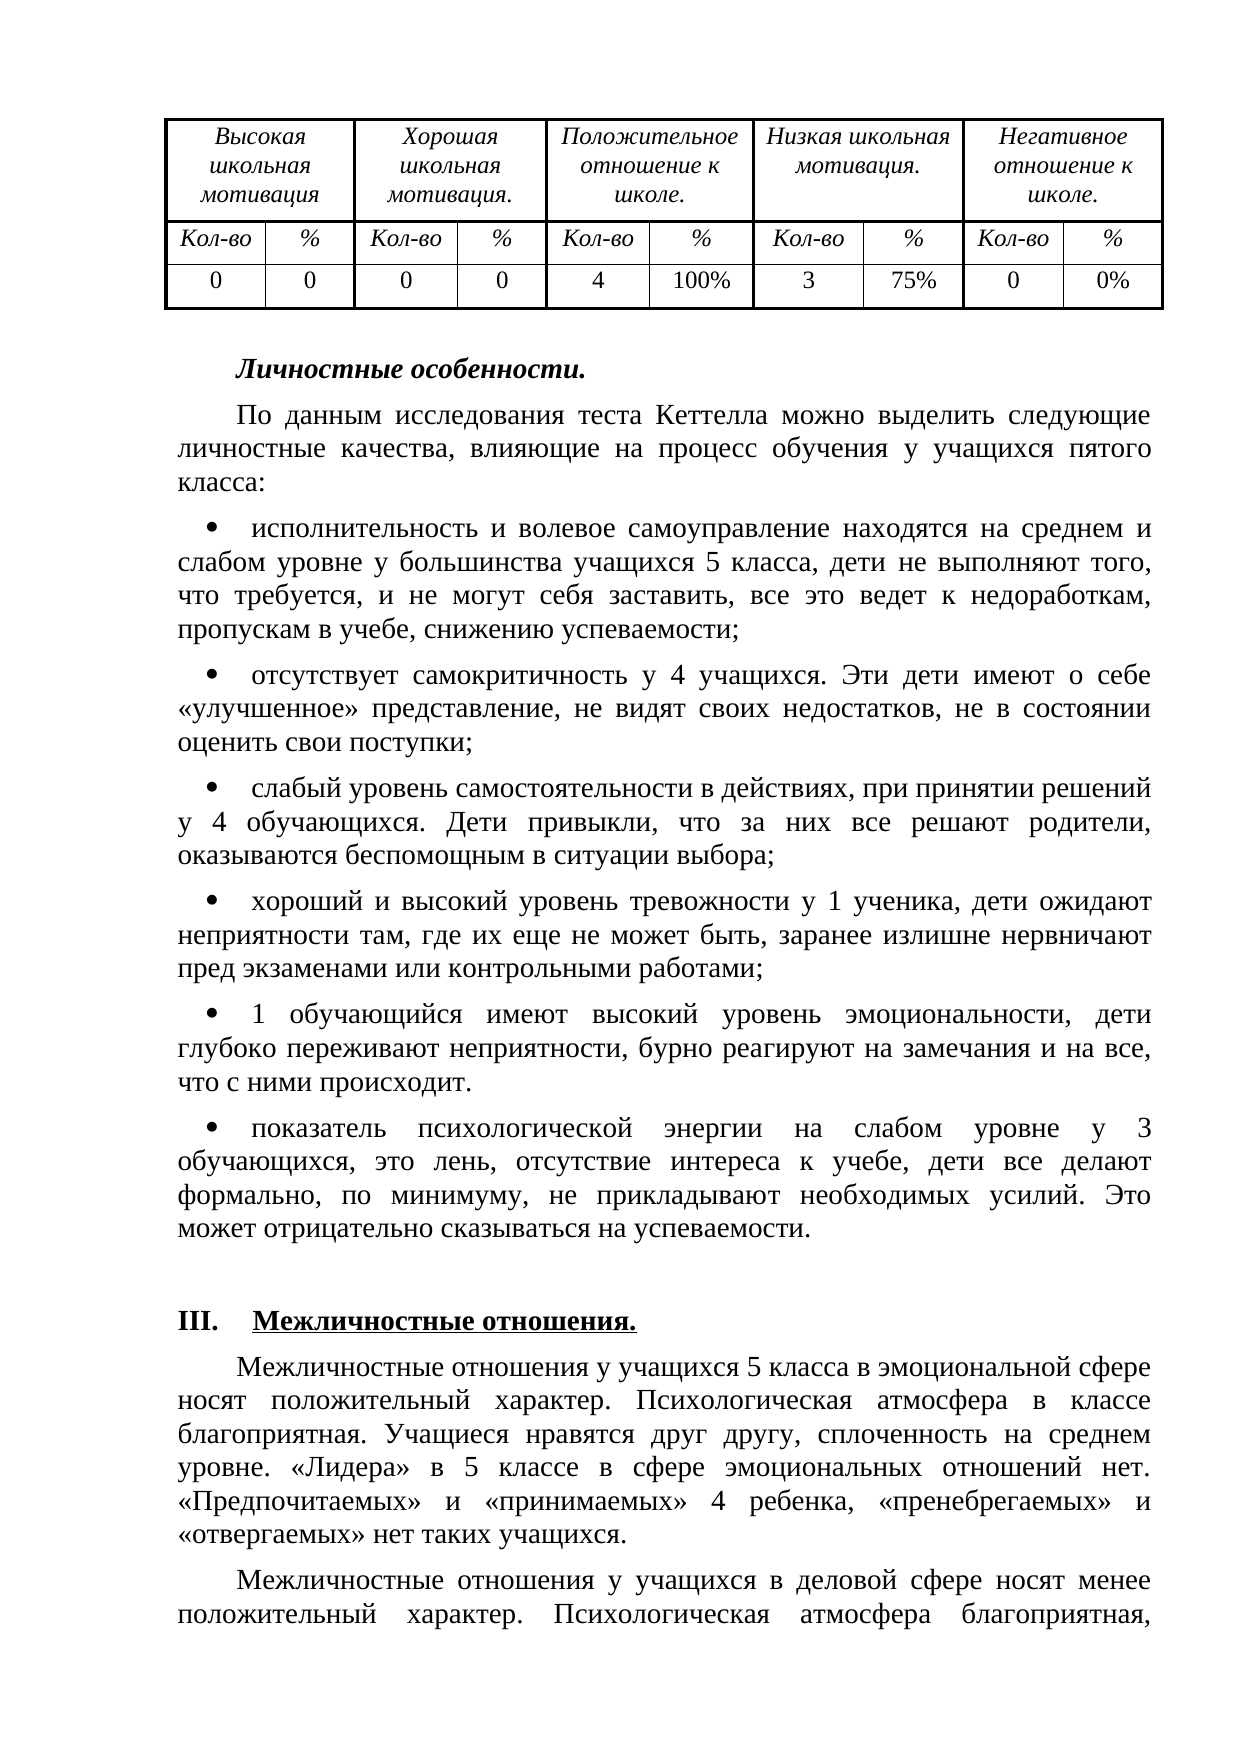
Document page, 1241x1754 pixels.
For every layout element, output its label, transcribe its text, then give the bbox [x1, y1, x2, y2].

text Личностные особенности. [177, 351, 1152, 384]
table_cell 0% [1064, 265, 1161, 307]
table_header Низкая школьная мотивация. [755, 121, 962, 220]
list отсутствует самокритичность у 4 учащихся. Эти дети имеют о себе «улучшенное» представление, не видят своих недостатков, не в состоянии оценить свои поступки; [177, 657, 1152, 758]
table_header Положительное отношение к школе. [548, 121, 752, 220]
table_cell Кол-во [965, 223, 1063, 264]
table_header Высокая школьная мотивация [168, 121, 353, 220]
table_cell 75% [864, 265, 962, 307]
table_cell Кол-во [168, 223, 265, 264]
list слабый уровень самостоятельности в действиях, при принятии решений у 4 обучающихся. Дети привыкли, что за них все решают родители, оказываются беспомощным в ситуации выбора; [177, 770, 1152, 871]
table_cell % [864, 223, 962, 264]
table_header Негативное отношение к школе. [965, 121, 1161, 220]
table_header Хорошая школьная мотивация. [356, 121, 545, 220]
text По данным исследования теста Кеттелла можно выделить следующие личностные качества, влияющие на процесс обучения у учащихся пятого класса: [177, 397, 1152, 498]
list хороший и высокий уровень тревожности у 1 ученика, дети ожидают неприятности там, где их еще не может быть, заранее излишне нервничают пред экзаменами или контрольными работами; [177, 883, 1152, 984]
table_cell Кол-во [356, 223, 457, 264]
table_cell 4 [548, 265, 649, 307]
table_cell 100% [650, 265, 752, 307]
table_cell % [266, 223, 353, 264]
table_cell 0 [266, 265, 353, 307]
list показатель психологической энергии на слабом уровне у 3 обучающихся, это лень, отсутствие интереса к учебе, дети все делают формально, по минимуму, не прикладывают необходимых усилий. Это может отрицательно сказываться на успеваемости. [177, 1110, 1152, 1244]
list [177, 1562, 1152, 1629]
table_cell % [1064, 223, 1161, 264]
table_cell 3 [755, 265, 863, 307]
table_cell 0 [356, 265, 457, 307]
list Межличностные отношения. [177, 1303, 1152, 1336]
table_cell 0 [458, 265, 545, 307]
list 1 обучающийся имеют высокий уровень эмоциональности, дети глубоко переживают неприятности, бурно реагируют на замечания и на все, что с ними происходит. [177, 997, 1152, 1097]
table_cell Кол-во [548, 223, 649, 264]
table_cell 0 [965, 265, 1063, 307]
table_cell 0 [168, 265, 265, 307]
list исполнительность и волевое самоуправление находятся на среднем и слабом уровне у большинства учащихся 5 класса, дети не выполняют того, что требуется, и не могут себя заставить, все это ведет к недоработкам, пропускам в учебе, снижению успеваемости; [177, 510, 1152, 644]
table_cell % [650, 223, 752, 264]
list Межличностные отношения у учащихся 5 класса в эмоциональной сфере носят положительный характер. Психологическая атмосфера в классе благоприятная. Учащиеся нравятся друг другу, сплоченность на среднем уровне. «Лидера» в 5 классе в сфере эмоциональных отношений нет. «Предпочитаемых» и «принимаемых» 4 ребенка, «пренебрегаемых» и «отвергаемых» нет таких учащихся. [177, 1349, 1152, 1550]
table_cell % [458, 223, 545, 264]
table_cell Кол-во [755, 223, 863, 264]
